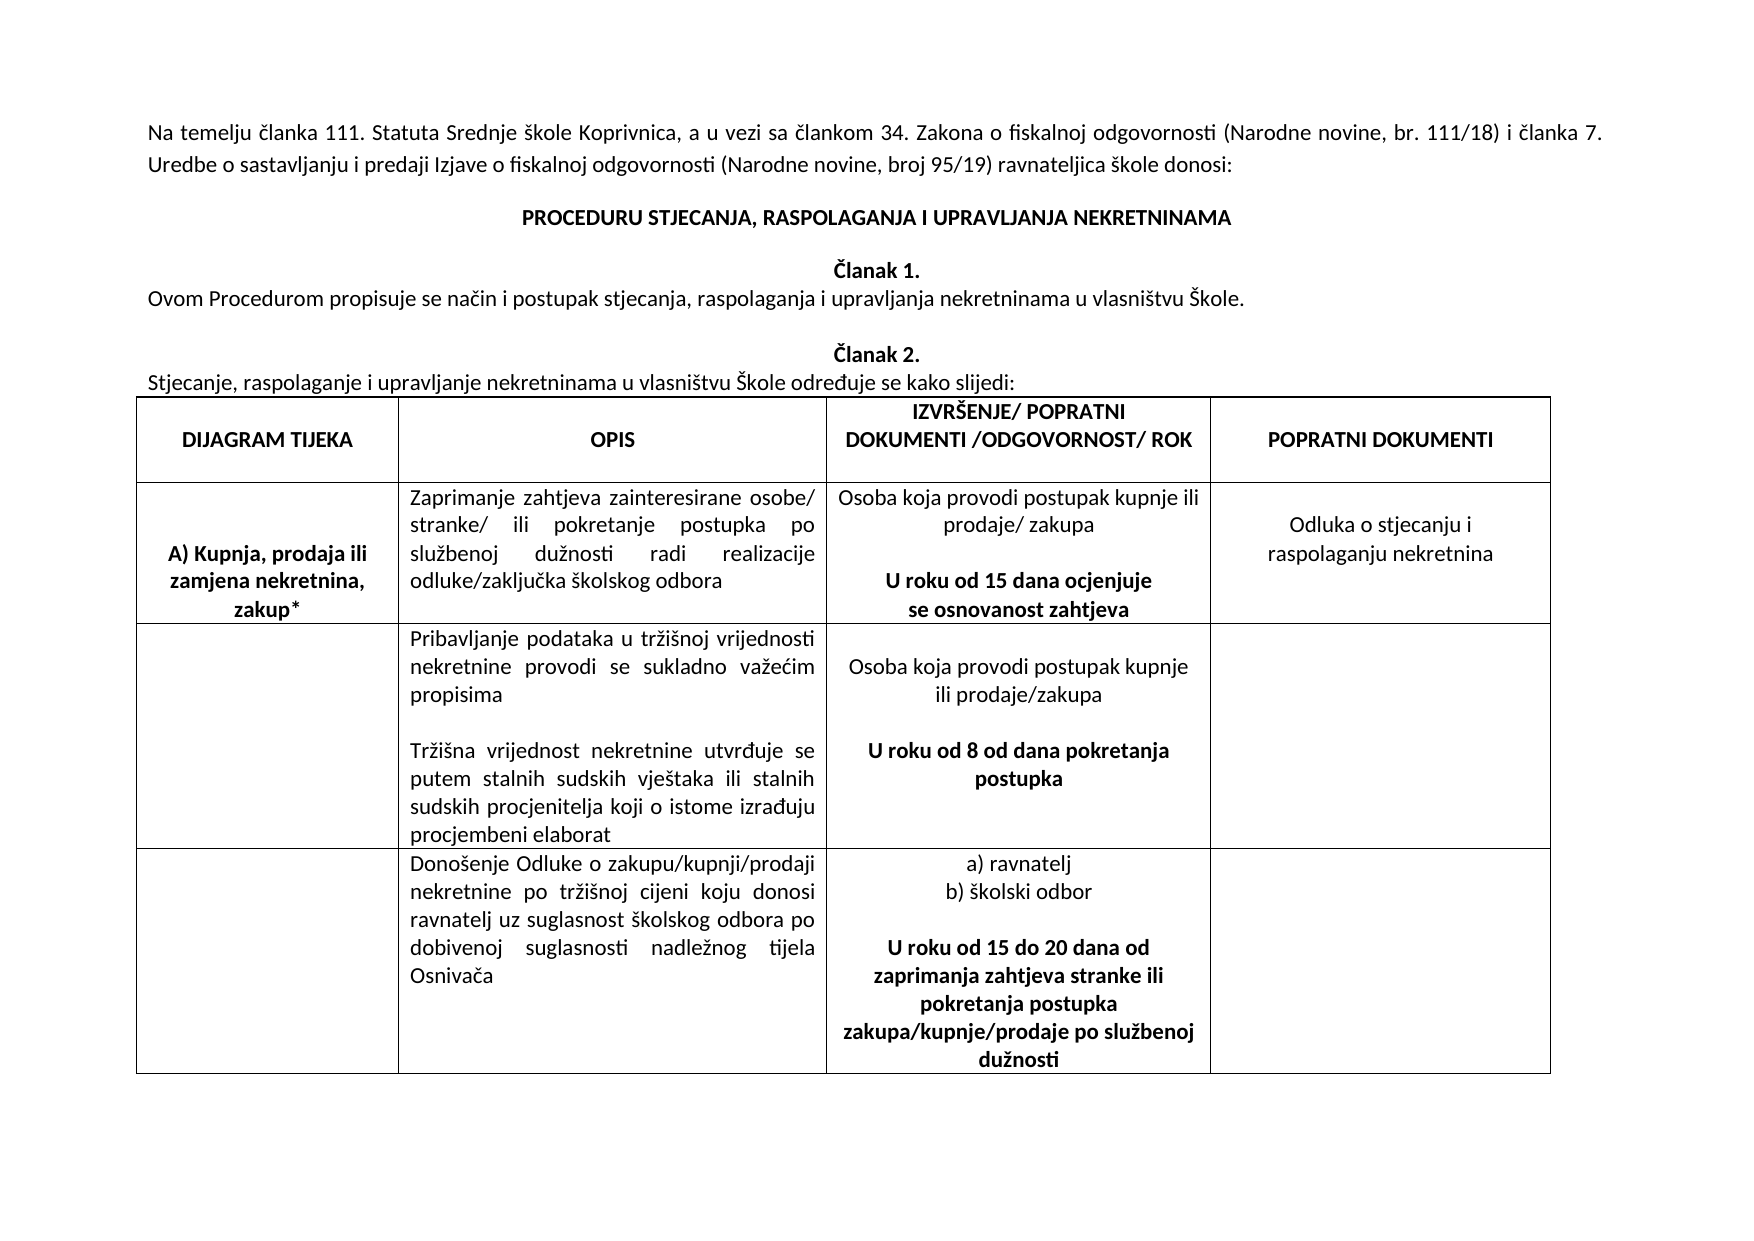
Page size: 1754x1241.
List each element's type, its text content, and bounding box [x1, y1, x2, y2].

table_cell Zaprimanje zahtjeva zainteresirane osobe/ stranke/ ili pokretanje postupka po službenoj dužnosti radi realizacije odluke/zaključka školskog odbora [399, 483, 826, 623]
table_header IZVRŠENJE/ POPRATNI DOKUMENTI /ODGOVORNOST/ ROK [827, 398, 1210, 482]
table_cell Odluka o stjecanju i raspolaganju nekretnina [1211, 483, 1550, 623]
table_cell [137, 849, 398, 1073]
table_cell [1211, 624, 1550, 848]
table_cell [137, 624, 398, 848]
text Članak 2. [148, 340, 1606, 368]
table_cell Pribavljanje podataka u tržišnoj vrijednosti nekretnine provodi se sukladno važećim propisima Tržišna vrijednost nekretnine utvrđuje se putem stalnih sudskih vještaka ili stalnih sudskih procjenitelja koji o istome izrađuju procjembeni elaborat [399, 624, 826, 848]
table_cell Osoba koja provodi postupak kupnje ili prodaje/zakupa U roku od 8 od dana pokretanja postupka [827, 624, 1210, 848]
text Stjecanje, raspolaganje i upravljanje nekretninama u vlasništvu Škole određuje se kako slijedi: [148, 368, 1606, 396]
table_cell Osoba koja provodi postupak kupnje ili prodaje/ zakupa U roku od 15 dana ocjenjuje se osnovanost zahtjeva [827, 483, 1210, 623]
table_header DIJAGRAM TIJEKA [137, 398, 398, 482]
table_header POPRATNI DOKUMENTI [1211, 398, 1550, 482]
table_cell Donošenje Odluke o zakupu/kupnji/prodaji nekretnine po tržišnoj cijeni koju donosi ravnatelj uz suglasnost školskog odbora po dobivenoj suglasnosti nadležnog tijela Osnivača [399, 849, 826, 1073]
text Ovom Procedurom propisuje se način i postupak stjecanja, raspolaganja i upravljanja nekretninama u vlasništvu Škole. [148, 284, 1606, 312]
table_cell A) Kupnja, prodaja ili zamjena nekretnina, zakup* [137, 483, 398, 623]
text Na temelju članka 111. Statuta Srednje škole Koprivnica, a u vezi sa člankom 34. Zakona o fiskalnoj odgovornosti (Narodne novine, br. 111/18) i članka 7. Uredbe o sastavljanju i predaji Izjave o fiskalnoj odgovornosti (Narodne novine, broj 95/19) ravnateljica škole donosi: [148, 118, 1606, 178]
table_cell a) ravnatelj b) školski odbor U roku od 15 do 20 dana od zaprimanja zahtjeva stranke ili pokretanja postupka zakupa/kupnje/prodaje po službenoj dužnosti [827, 849, 1210, 1073]
table_cell [1211, 849, 1550, 1073]
text Članak 1. [148, 256, 1606, 284]
table_header OPIS [399, 398, 826, 482]
text PROCEDURU STJECANJA, RASPOLAGANJA I UPRAVLJANJA NEKRETNINAMA [148, 203, 1606, 231]
